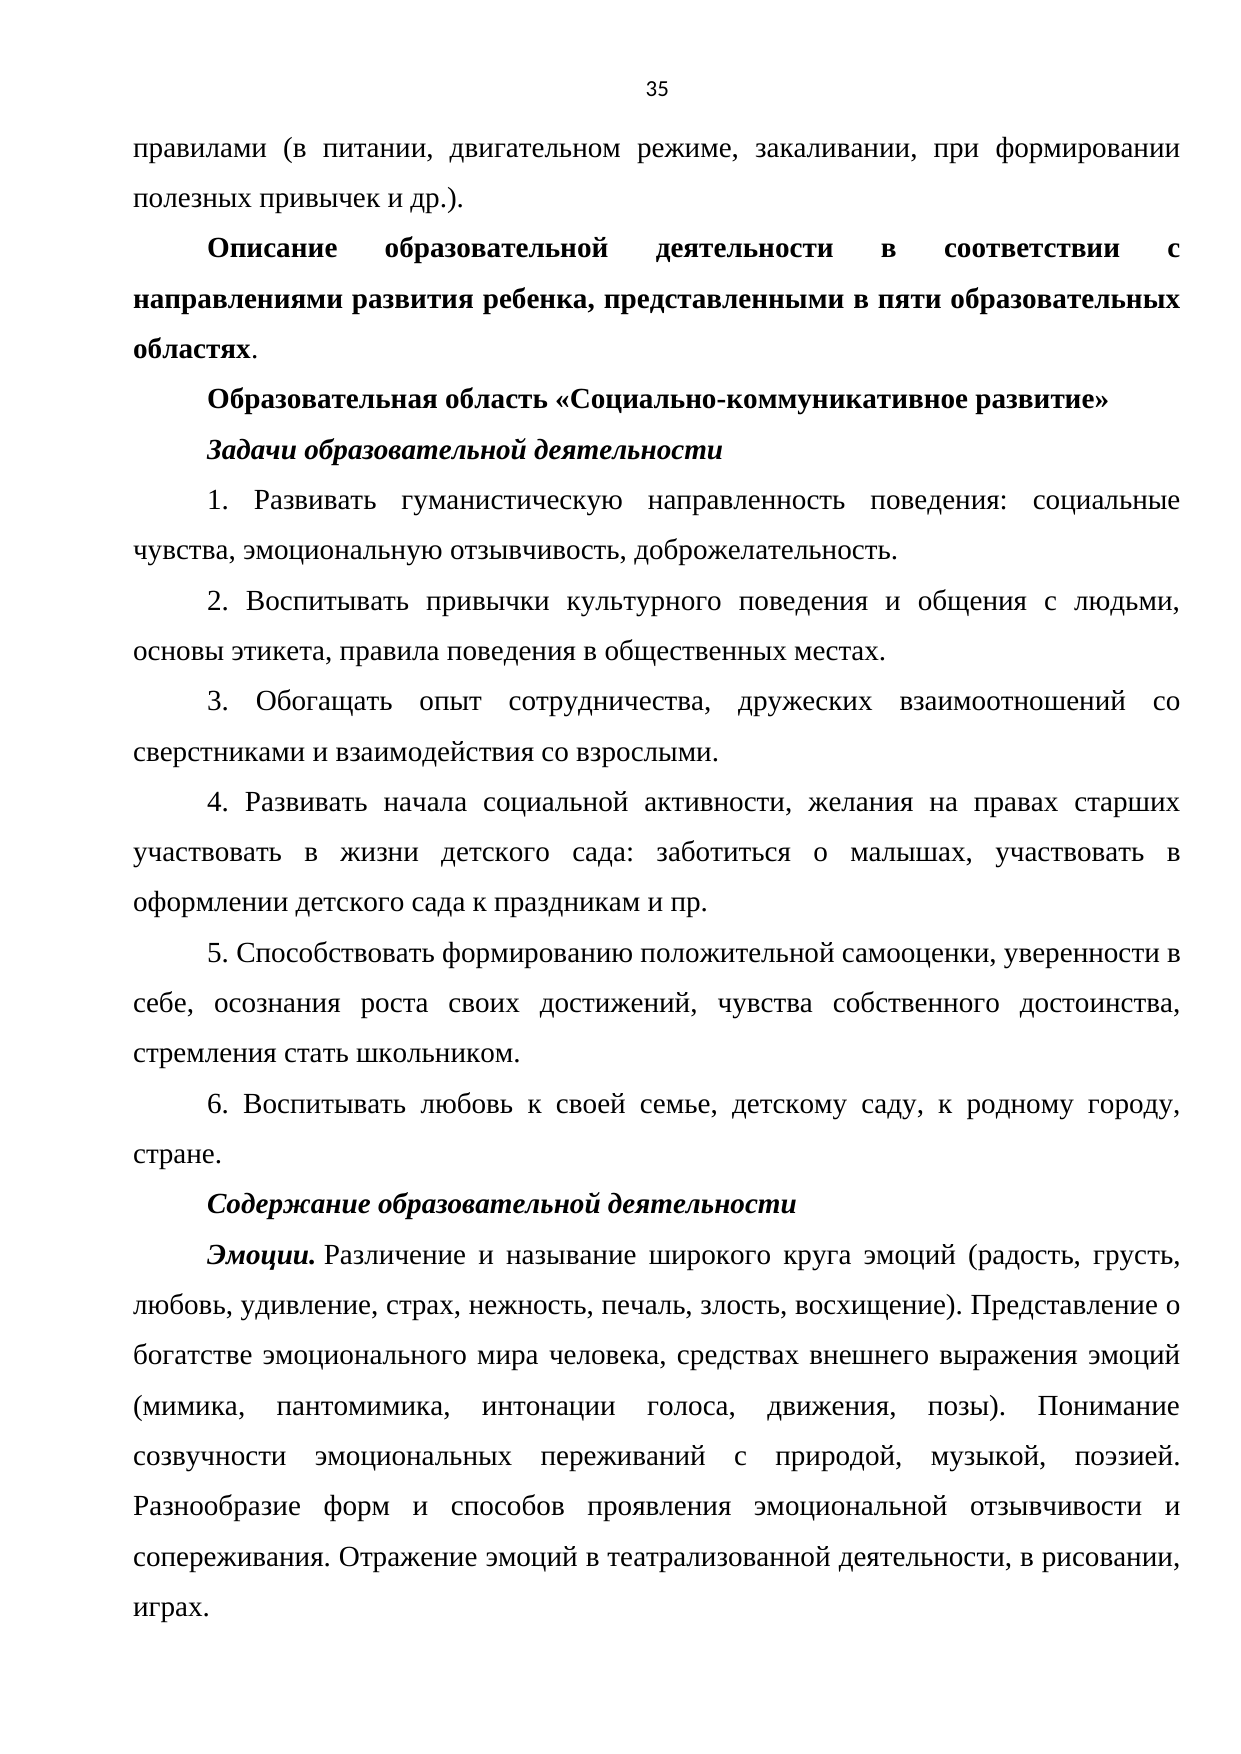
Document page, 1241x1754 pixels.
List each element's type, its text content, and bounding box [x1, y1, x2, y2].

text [133, 130, 1181, 214]
text 5. Способствовать формированию положительной самооценки, уверенности в себе, осознания роста своих достижений, чувства собственного достоинства, стремления стать школьником. [133, 935, 1181, 1069]
text 2. Воспитывать привычки культурного поведения и общения с людьми, основы этикета, правила поведения в общественных местах. [133, 583, 1181, 667]
text Эмоции. Различение и называние широкого круга эмоций (радость, грусть, любовь, удивление, страх, нежность, печаль, злость, восхищение). Представление о богатстве эмоционального мира человека, средствах внешнего выражения эмоций (мимика, пантомимика, интонации голоса, движения, позы). Понимание созвучности эмоциональных переживаний с природой, музыкой, поэзией. Разнообразие форм и способов проявления эмоциональной отзывчивости и сопереживания. Отражение эмоций в театрализованной деятельности, в рисовании, играх. [133, 1237, 1181, 1622]
text Содержание образовательной деятельности [133, 1186, 1181, 1220]
text Образовательная область «Социально-коммуникативное развитие» [133, 381, 1181, 415]
text 1. Развивать гуманистическую направленность поведения: социальные чувства, эмоциональную отзывчивость, доброжелательность. [133, 482, 1181, 566]
text Описание образовательной деятельности в соответствии с направлениями развития ребенка, представленными в пяти образовательных областях. [133, 231, 1181, 365]
text 3. Обогащать опыт сотрудничества, дружеских взаимоотношений со сверстниками и взаимодействия со взрослыми. [133, 683, 1181, 767]
text 4. Развивать начала социальной активности, желания на правах старших участвовать в жизни детского сада: заботиться о малышах, участвовать в оформлении детского сада к праздникам и пр. [133, 784, 1181, 918]
text Задачи образовательной деятельности [133, 432, 1181, 465]
text 6. Воспитывать любовь к своей семье, детскому саду, к родному городу, стране. [133, 1086, 1181, 1170]
